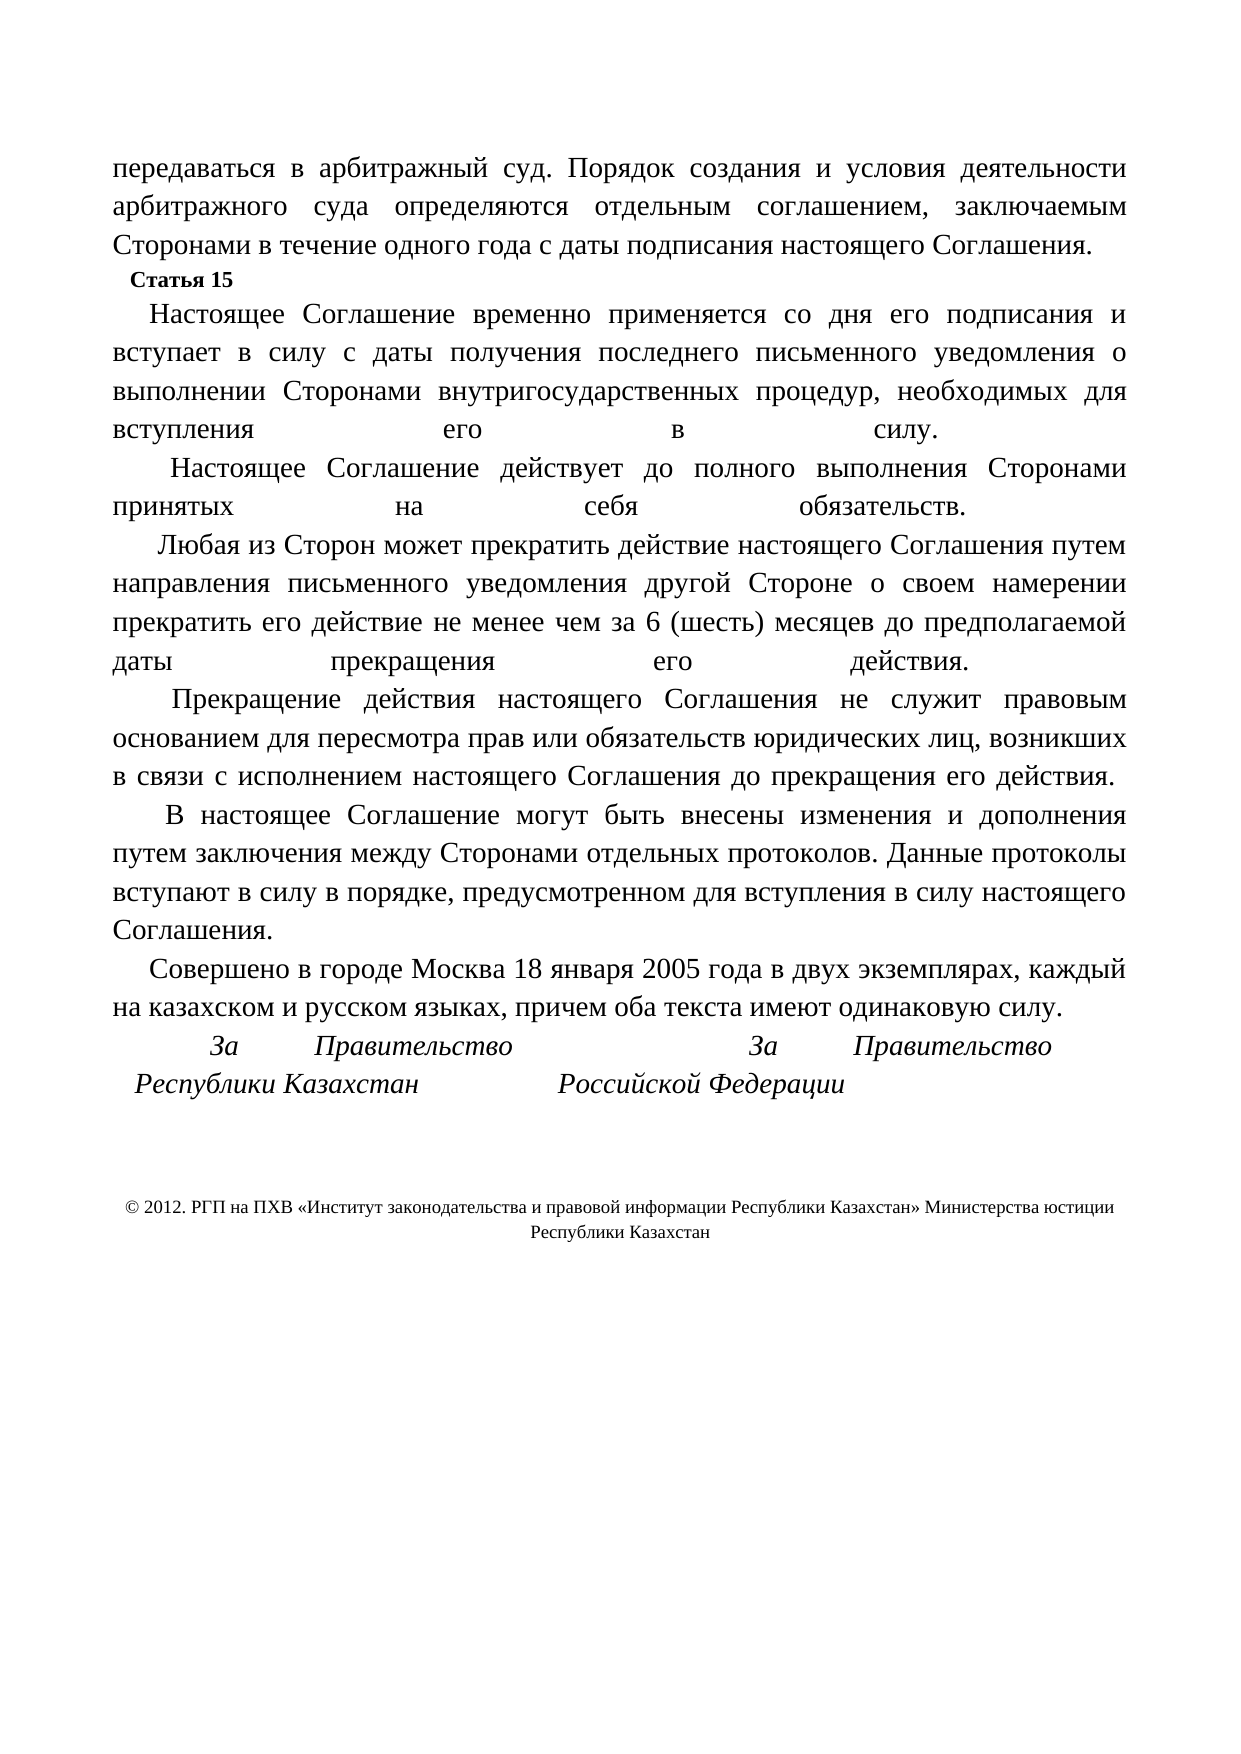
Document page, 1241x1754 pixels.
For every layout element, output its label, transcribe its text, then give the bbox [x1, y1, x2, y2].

text Совершено в городе Москва 18 января 2005 года в двух экземплярах, каждый на казахском и русском языках, причем оба текста имеют одинаковую силу. [112, 951, 1128, 1023]
text © 2012. РГП на ПХВ «Институт законодательства и правовой информации Республики Казахстан» Министерства юстиции Республики Казахстан [112, 1196, 1128, 1242]
text Настоящее Соглашение временно применяется со дня его подписания и вступает в силу с даты получения последнего письменного уведомления о выполнении Сторонами внутригосударственных процедур, необходимых для вступления его в силу. Настоящее Соглашение действует до полного выполнения Сторонами принятых на себя обязательств. Любая из Сторон может прекратить действие настоящего Соглашения путем направления письменного уведомления другой Стороне о своем намерении прекратить его действие не менее чем за 6 (шесть) месяцев до предполагаемой даты прекращения его действия. Прекращение действия настоящего Соглашения не служит правовым основанием для пересмотра прав или обязательств юридических лиц, возникших в связи с исполнением настоящего Соглашения до прекращения его действия. В настоящее Соглашение могут быть внесены изменения и дополнения путем заключения между Сторонами отдельных протоколов. Данные протоколы вступают в силу в порядке, предусмотренном для вступления в силу настоящего Соглашения. [112, 296, 1128, 946]
text За Правительство За Правительство Республики Казахстан Российской Федерации [112, 1028, 1128, 1100]
text Статья 15 [112, 266, 1128, 292]
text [112, 150, 1128, 261]
